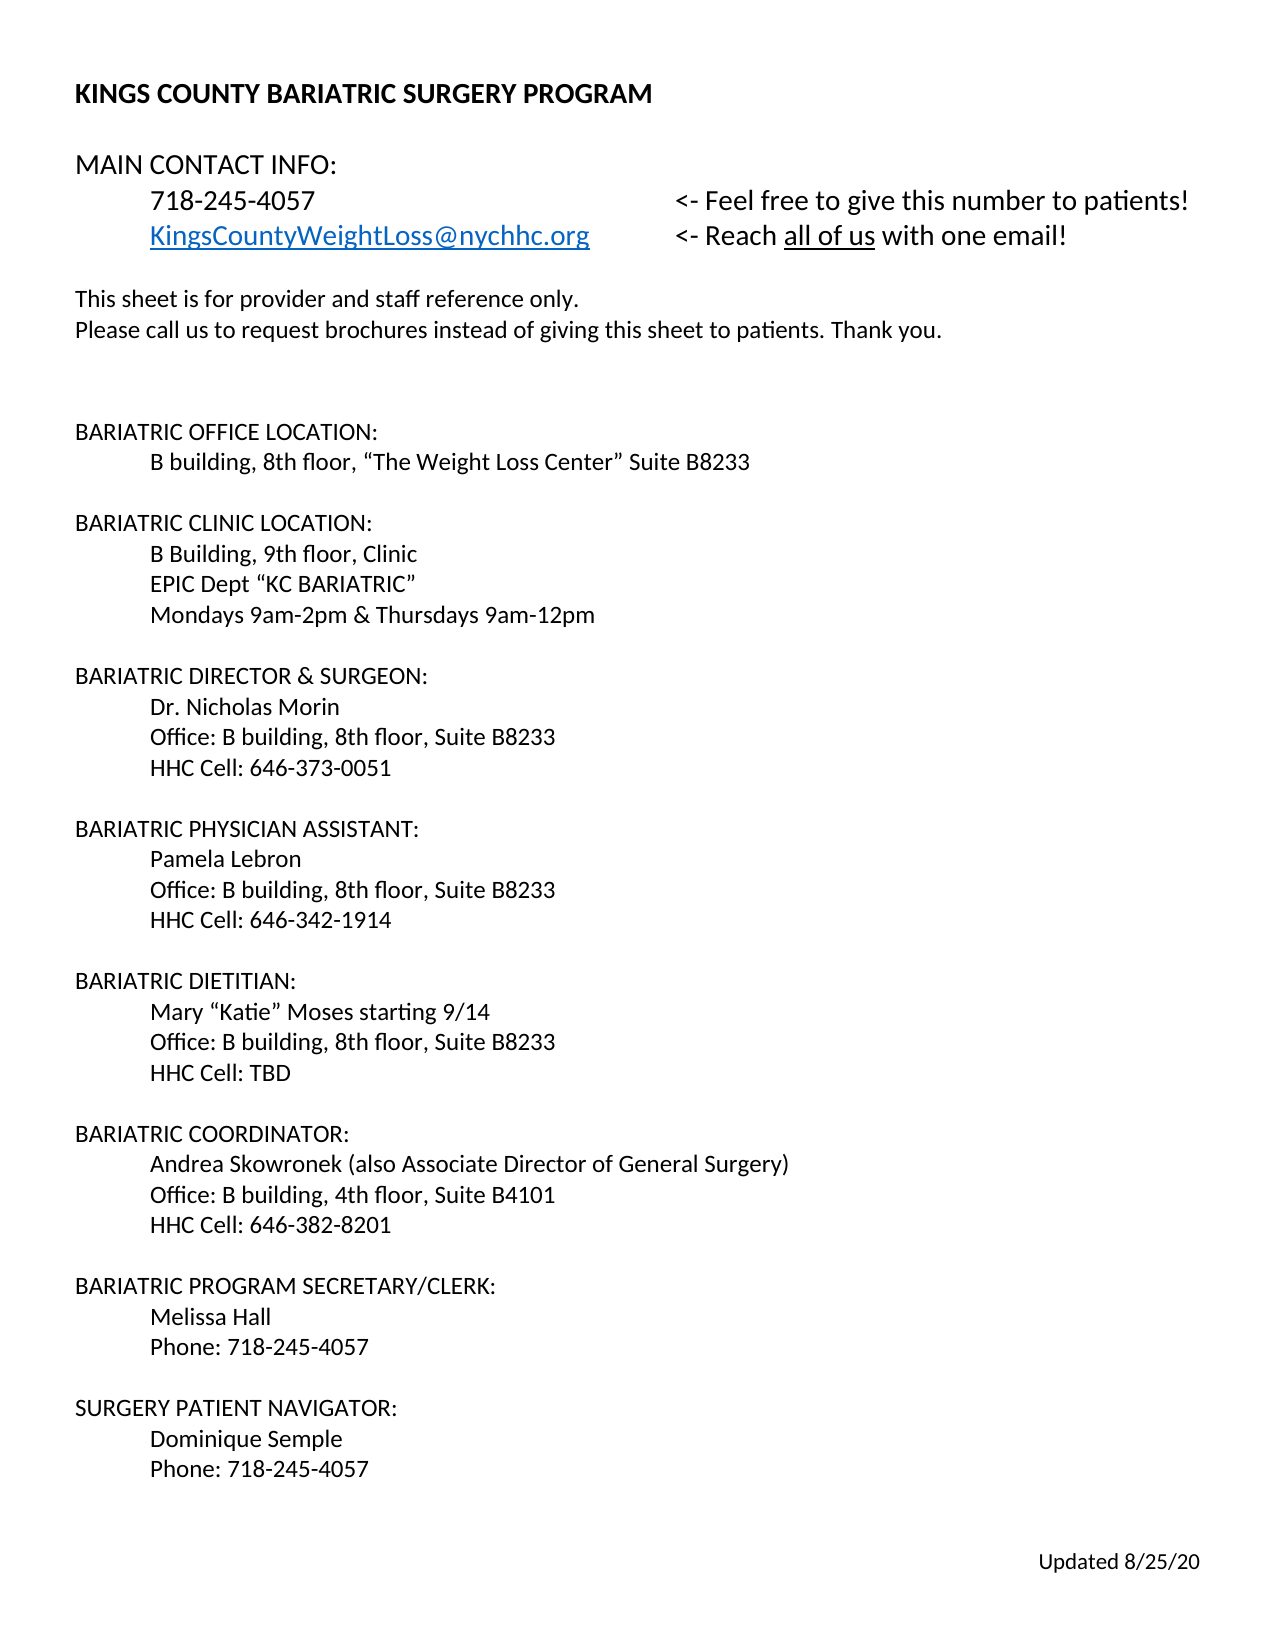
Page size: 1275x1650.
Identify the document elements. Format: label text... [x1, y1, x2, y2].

text Mondays 9am-2pm & Thursdays 9am-12pm [75, 599, 1200, 629]
text Office: B building, 8th floor, Suite B8233 [75, 874, 1200, 904]
text B Building, 9th floor, Clinic [75, 538, 1200, 568]
text BARIATRIC PROGRAM SECRETARY/CLERK: [75, 1271, 1200, 1301]
text HHC Cell: TBD [75, 1057, 1200, 1087]
text KINGS COUNTY BARIATRIC SURGERY PROGRAM [75, 75, 1200, 111]
text Pamela Lebron [75, 843, 1200, 874]
text Phone: 718-245-4057 [75, 1454, 1200, 1484]
text HHC Cell: 646-373-0051 [75, 752, 1200, 782]
text B building, 8th floor, “The Weight Loss Center” Suite B8233 [75, 446, 1200, 477]
text BARIATRIC CLINIC LOCATION: [75, 507, 1200, 538]
text KingsCountyWeightLoss@nychhc.org <- Reach all of us with one email! [75, 217, 1200, 253]
text BARIATRIC OFFICE LOCATION: [75, 416, 1200, 446]
text SURGERY PATIENT NAVIGATOR: [75, 1393, 1200, 1423]
text Office: B building, 8th floor, Suite B8233 [75, 1026, 1200, 1057]
text Dr. Nicholas Morin [75, 691, 1200, 721]
text MAIN CONTACT INFO: [75, 146, 1200, 182]
text Please call us to request brochures instead of giving this sheet to patients. Thank you. [75, 314, 1200, 345]
text BARIATRIC DIETITIAN: [75, 965, 1200, 996]
text HHC Cell: 646-382-8201 [75, 1209, 1200, 1240]
text BARIATRIC COORDINATOR: [75, 1118, 1200, 1148]
text Mary “Katie” Moses starting 9/14 [75, 996, 1200, 1026]
text HHC Cell: 646-342-1914 [75, 904, 1200, 935]
text Melissa Hall [75, 1301, 1200, 1332]
text Office: B building, 8th floor, Suite B8233 [75, 721, 1200, 752]
text 718-245-4057 <- Feel free to give this number to patients! [75, 182, 1200, 217]
text Dominique Semple [75, 1423, 1200, 1454]
text Office: B building, 4th floor, Suite B4101 [75, 1179, 1200, 1209]
text Andrea Skowronek (also Associate Director of General Surgery) [75, 1148, 1200, 1179]
text BARIATRIC PHYSICIAN ASSISTANT: [75, 813, 1200, 843]
text Phone: 718-245-4057 [75, 1332, 1200, 1362]
text This sheet is for provider and staff reference only. [75, 284, 1200, 314]
text EPIC Dept “KC BARIATRIC” [75, 568, 1200, 599]
text BARIATRIC DIRECTOR & SURGEON: [75, 660, 1200, 691]
